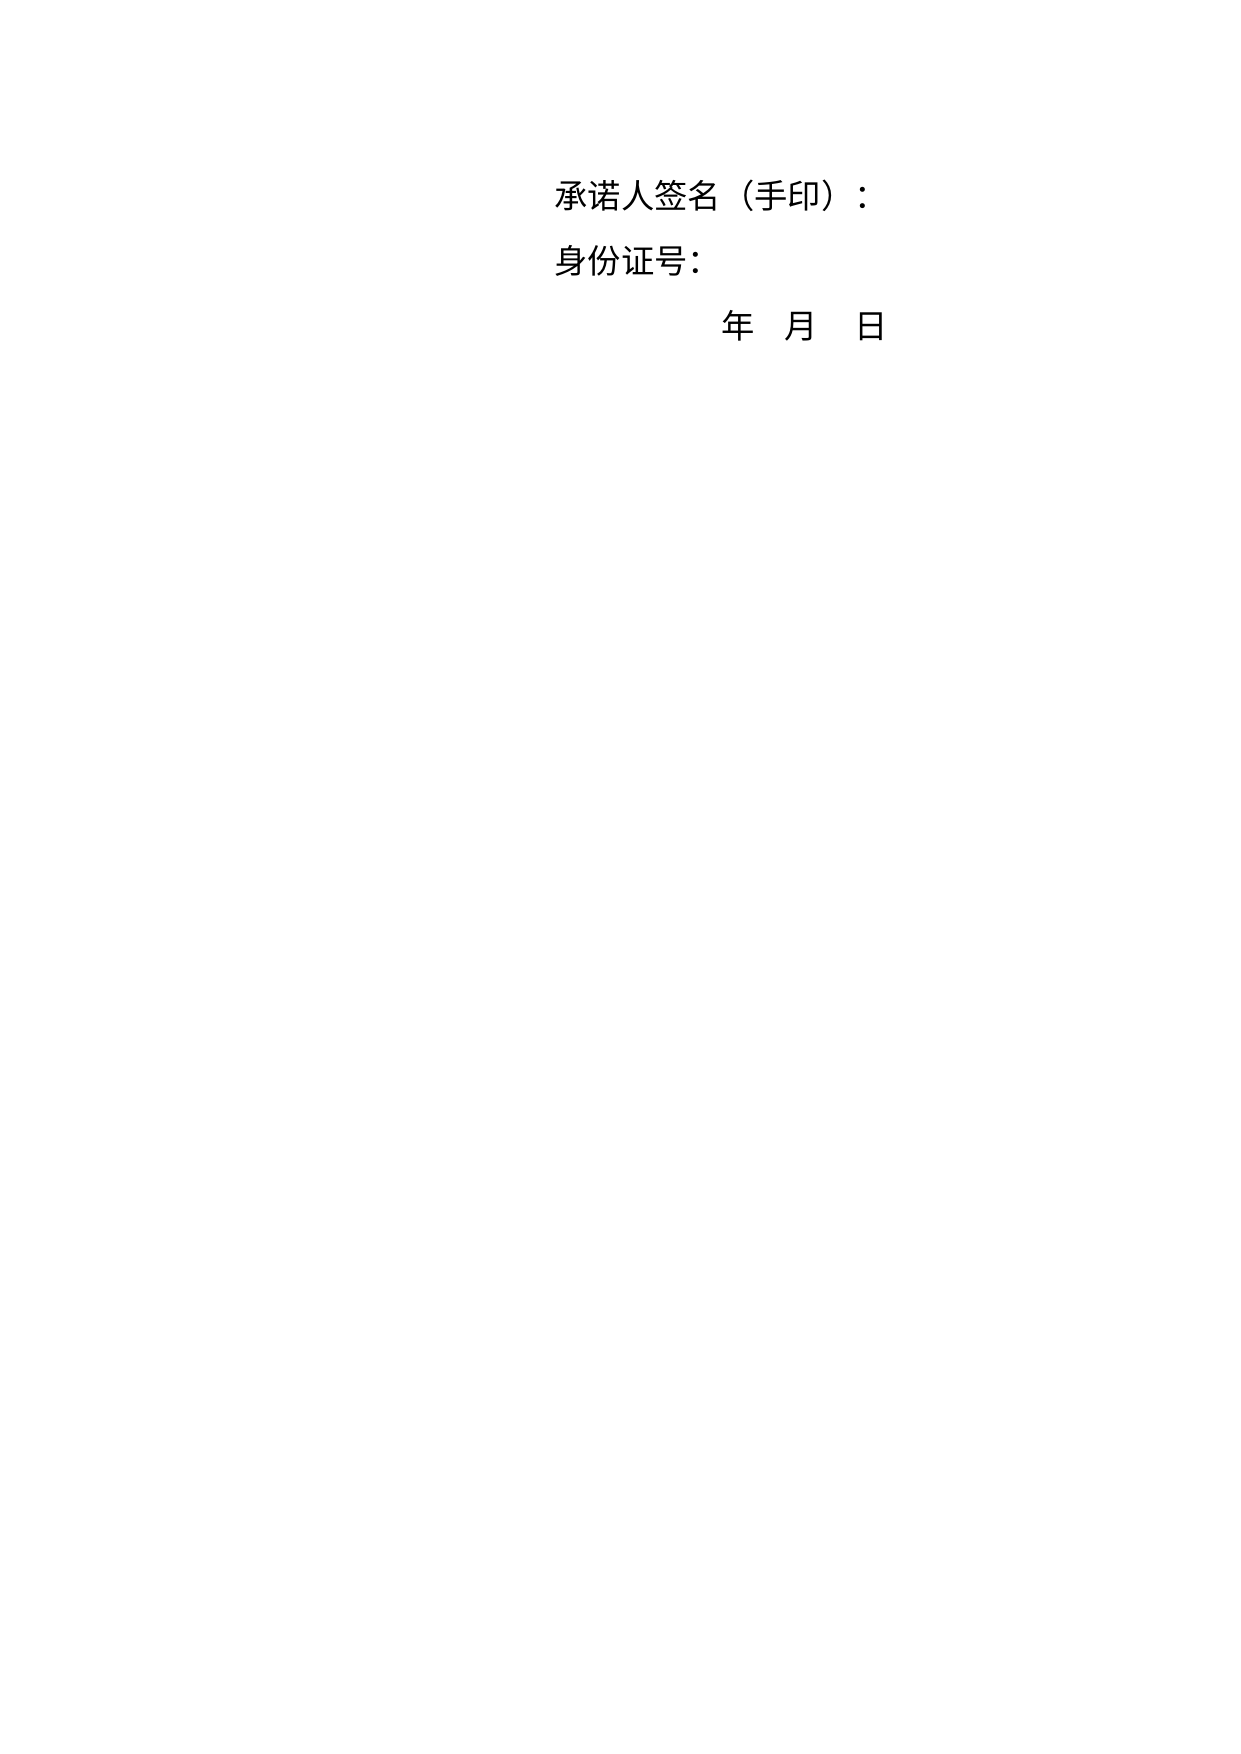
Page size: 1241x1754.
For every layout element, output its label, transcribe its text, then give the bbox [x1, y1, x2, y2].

text 年 月 日 [187, 292, 1053, 357]
text 承诺人签名（手印）： [187, 162, 1053, 227]
text 身份证号： [187, 227, 1053, 292]
